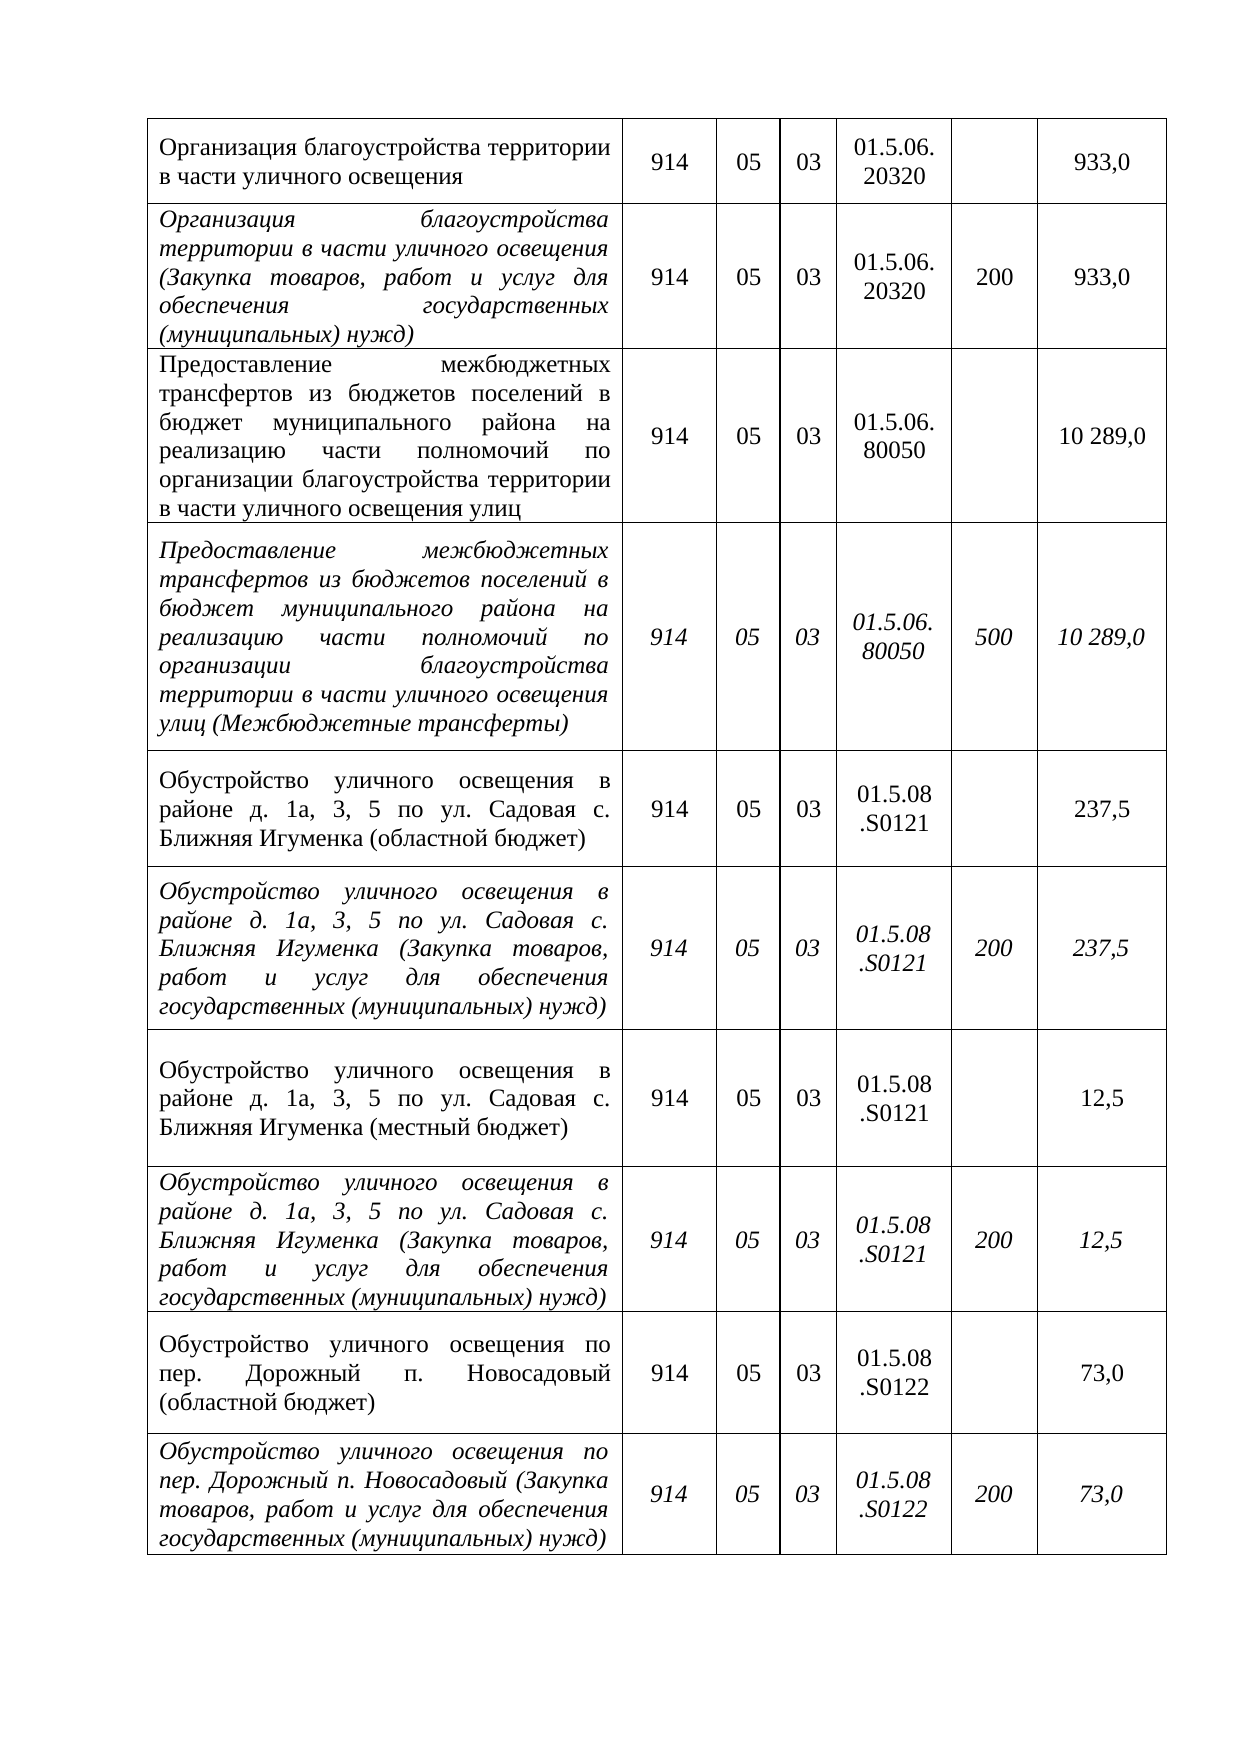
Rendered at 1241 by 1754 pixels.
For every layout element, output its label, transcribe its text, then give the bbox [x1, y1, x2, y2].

table_cell 01.5.08.S0121 [837, 1167, 951, 1311]
table_cell [952, 119, 1037, 203]
table_cell 01.5.08.S0121 [837, 751, 951, 866]
table_cell Предоставление межбюджетных трансфертов из бюджетов поселений в бюджет муниципального района на реализацию части полномочий по организации благоустройства территории в части уличного освещения улиц (Межбюджетные трансферты) [148, 523, 622, 750]
table_cell 914 [623, 1312, 716, 1433]
table_cell 01.5.08.S0122 [837, 1312, 951, 1433]
table_cell 03 [781, 1312, 836, 1433]
table_cell 914 [623, 204, 716, 348]
table_cell 914 [623, 523, 716, 750]
table_cell 03 [781, 1030, 836, 1166]
table_cell 01.5.08.S0122 [837, 1434, 951, 1554]
table_cell 05 [717, 119, 779, 203]
table_cell 237,5 [1038, 867, 1166, 1029]
table_cell 914 [623, 1167, 716, 1311]
table_cell 914 [623, 349, 716, 522]
table_cell 914 [623, 867, 716, 1029]
table_cell 05 [717, 523, 779, 750]
table_cell Организация благоустройства территории в части уличного освещения (Закупка товаров, работ и услуг для обеспечения государственных (муниципальных) нужд) [148, 204, 622, 348]
table_cell 05 [717, 1030, 779, 1166]
table_cell 10 289,0 [1038, 349, 1166, 522]
table_cell Предоставление межбюджетных трансфертов из бюджетов поселений в бюджет муниципального района на реализацию части полномочий по организации благоустройства территории в части уличного освещения улиц [148, 349, 622, 522]
table_cell 05 [717, 1167, 779, 1311]
table_cell 03 [781, 1167, 836, 1311]
table_cell 914 [623, 751, 716, 866]
table_cell 01.5.06.80050 [837, 523, 951, 750]
table_cell 200 [952, 867, 1037, 1029]
table_cell 05 [717, 349, 779, 522]
table_cell [952, 1030, 1037, 1166]
table_cell Обустройство уличного освещения в районе д. 1а, 3, 5 по ул. Садовая с. Ближняя Игуменка (областной бюджет) [148, 751, 622, 866]
table_cell 933,0 [1038, 204, 1166, 348]
table_cell 914 [623, 1030, 716, 1166]
table_cell 03 [781, 119, 836, 203]
table_cell 01.5.06.80050 [837, 349, 951, 522]
table_cell 73,0 [1038, 1434, 1166, 1554]
table_cell Обустройство уличного освещения в районе д. 1а, 3, 5 по ул. Садовая с. Ближняя Игуменка (Закупка товаров, работ и услуг для обеспечения государственных (муниципальных) нужд) [148, 1167, 622, 1311]
table_cell 200 [952, 204, 1037, 348]
table_cell 03 [781, 867, 836, 1029]
table_cell 05 [717, 204, 779, 348]
table_cell 05 [717, 1434, 779, 1554]
table_cell Обустройство уличного освещения в районе д. 1а, 3, 5 по ул. Садовая с. Ближняя Игуменка (Закупка товаров, работ и услуг для обеспечения государственных (муниципальных) нужд) [148, 867, 622, 1029]
table_cell 12,5 [1038, 1030, 1166, 1166]
table_cell 01.5.06.20320 [837, 119, 951, 203]
table_cell [952, 1312, 1037, 1433]
table_cell 03 [781, 349, 836, 522]
table_cell 237,5 [1038, 751, 1166, 866]
table_cell 03 [781, 1434, 836, 1554]
table_cell Обустройство уличного освещения в районе д. 1а, 3, 5 по ул. Садовая с. Ближняя Игуменка (местный бюджет) [148, 1030, 622, 1166]
table_cell 01.5.08.S0121 [837, 867, 951, 1029]
table_cell 01.5.08.S0121 [837, 1030, 951, 1166]
table_cell [952, 751, 1037, 866]
table_cell 73,0 [1038, 1312, 1166, 1433]
table_cell 10 289,0 [1038, 523, 1166, 750]
table_cell 500 [952, 523, 1037, 750]
table_cell 01.5.06.20320 [837, 204, 951, 348]
table_cell 12,5 [1038, 1167, 1166, 1311]
table_cell 05 [717, 1312, 779, 1433]
table_cell 914 [623, 119, 716, 203]
table_cell [952, 349, 1037, 522]
table_cell 03 [781, 523, 836, 750]
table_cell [148, 1434, 622, 1554]
table_cell 05 [717, 751, 779, 866]
table_cell 05 [717, 867, 779, 1029]
table_cell 200 [952, 1167, 1037, 1311]
table_cell 03 [781, 751, 836, 866]
table_cell 200 [952, 1434, 1037, 1554]
table_cell 933,0 [1038, 119, 1166, 203]
table_cell 03 [781, 204, 836, 348]
table_cell 914 [623, 1434, 716, 1554]
table_cell Организация благоустройства территории в части уличного освещения [148, 119, 622, 203]
table_cell Обустройство уличного освещения по пер. Дорожный п. Новосадовый (областной бюджет) [148, 1312, 622, 1433]
